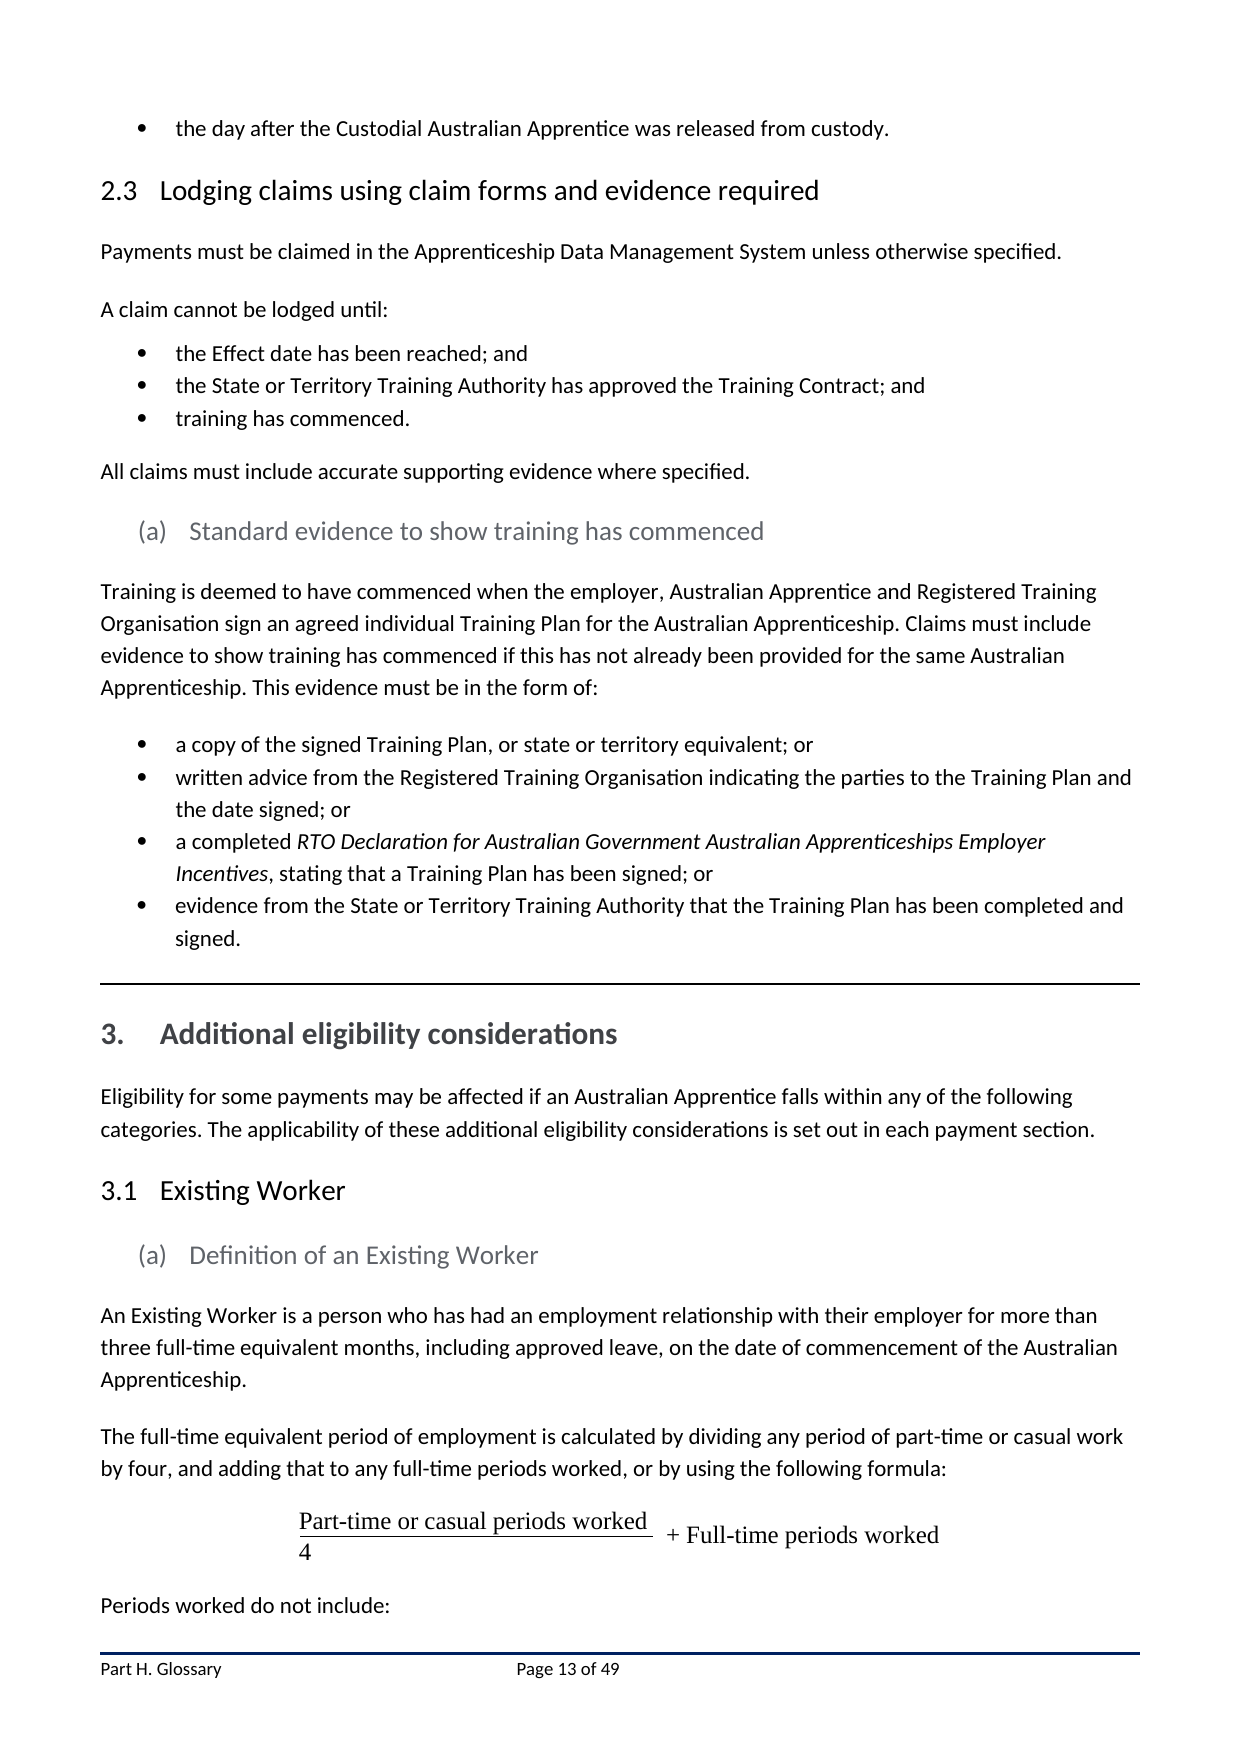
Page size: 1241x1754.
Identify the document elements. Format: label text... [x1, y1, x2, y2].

list the Effect date has been reached; and [138, 339, 1140, 367]
list training has commenced. [138, 404, 1140, 432]
text A claim cannot be lodged until: [100, 295, 1140, 323]
subtitle Additional eligibility considerations [100, 1014, 1140, 1052]
text The full-time equivalent period of employment is calculated by dividing any period of part-time or casual work by four, and adding that to any full-time periods worked, or by using the following formula: [100, 1422, 1140, 1482]
text Payments must be claimed in the Apprenticeship Data Management System unless otherwise specified. [100, 237, 1140, 266]
list the State or Territory Training Authority has approved the Training Contract; and [138, 372, 1140, 399]
text All claims must include accurate supporting evidence where specified. [100, 457, 1140, 485]
list evidence from the State or Territory Training Authority that the Training Plan has been completed and signed. [138, 892, 1140, 952]
subtitle Existing Worker [100, 1172, 1140, 1207]
list the day after the Custodial Australian Apprentice was released from custody. [138, 114, 1140, 142]
list a copy of the signed Training Plan, or state or territory equivalent; or [138, 731, 1140, 759]
list written advice from the Registered Training Organisation indicating the parties to the Training Plan and the date signed; or [138, 763, 1140, 823]
text Training is deemed to have commenced when the employer, Australian Apprentice and Registered Training Organisation sign an agreed individual Training Plan for the Australian Apprenticeship. Claims must include evidence to show training has commenced if this has not already been provided for the same Australian Apprenticeship. This evidence must be in the form of: [100, 577, 1140, 701]
text Periods worked do not include: [100, 1591, 1140, 1619]
subtitle Standard evidence to show training has commenced [138, 514, 1140, 547]
subtitle Lodging claims using claim forms and evidence required [100, 172, 1140, 207]
text An Existing Worker is a person who has had an employment relationship with their employer for more than three full-time equivalent months, including approved leave, on the date of commencement of the Australian Apprenticeship. [100, 1301, 1140, 1393]
list a completed RTO Declaration for Australian Government Australian Apprenticeships Employer Incentives, stating that a Training Plan has been signed; or [138, 827, 1140, 887]
subtitle Definition of an Existing Worker [138, 1238, 1140, 1271]
text Eligibility for some payments may be affected if an Australian Apprentice falls within any of the following categories. The applicability of these additional eligibility considerations is set out in each payment section. [100, 1082, 1140, 1143]
